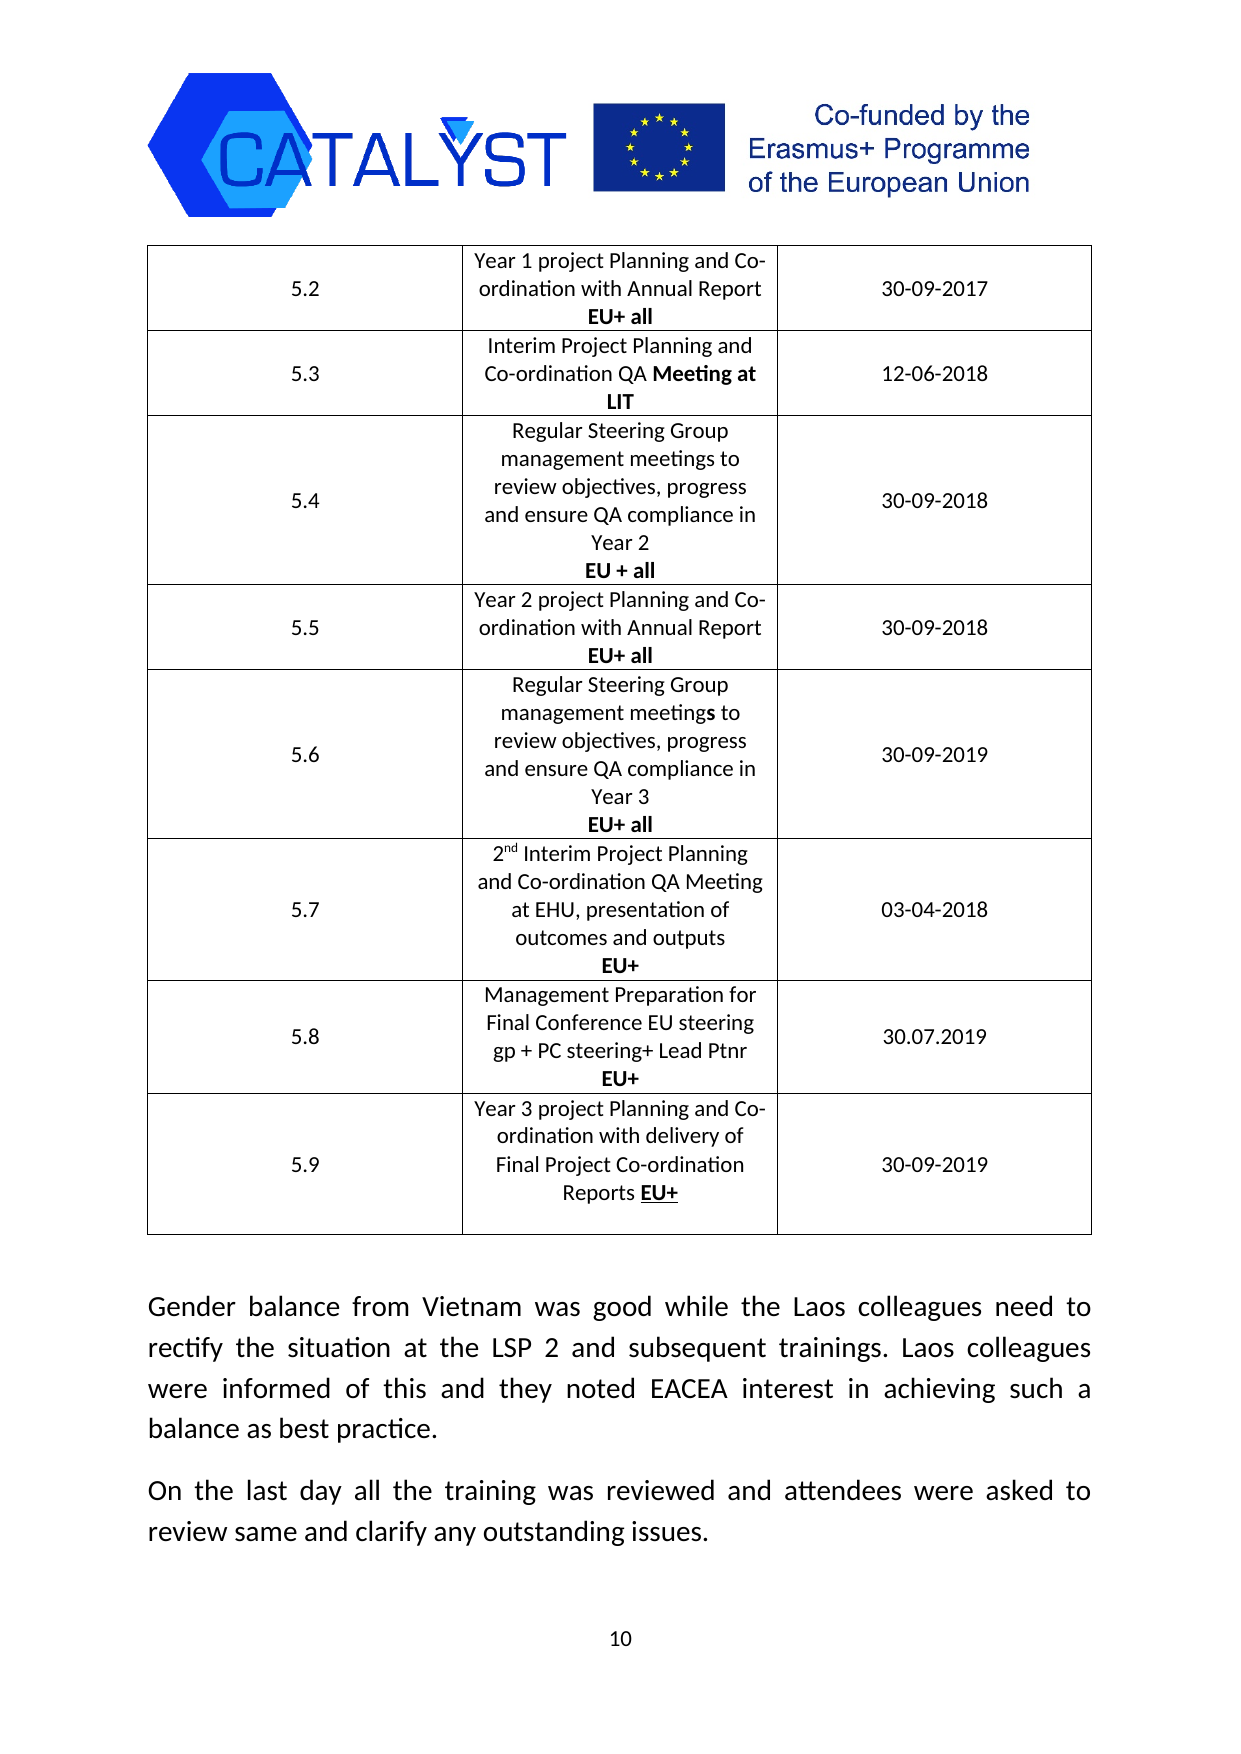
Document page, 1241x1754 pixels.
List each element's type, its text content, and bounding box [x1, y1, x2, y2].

table_cell Regular Steering Group management meetings to review objectives, progress and ensure QA compliance in Year 2 EU + all [463, 416, 777, 584]
table_cell 5.2 [148, 246, 462, 330]
table_cell 5.4 [148, 416, 462, 584]
table_cell 30-09-2017 [778, 246, 1091, 330]
text On the last day all the training was reviewed and attendees were asked to review same and clarify any outstanding issues. [148, 1472, 1093, 1549]
table_cell 5.3 [148, 331, 462, 415]
table_cell Year 1 project Planning and Co-ordination with Annual Report EU+ all [463, 246, 777, 330]
table_cell 5.7 [148, 839, 462, 979]
table_cell Interim Project Planning and Co-ordination QA Meeting at LIT [463, 331, 777, 415]
table_cell 30-09-2019 [778, 670, 1091, 838]
table_cell 5.6 [148, 670, 462, 838]
table_cell Year 3 project Planning and Co-ordination with delivery of Final Project Co-ordination Reports EU+ [463, 1094, 777, 1234]
table_cell 30-09-2019 [778, 1094, 1091, 1234]
text Gender balance from Vietnam was good while the Laos colleagues need to rectify the situation at the LSP 2 and subsequent trainings. Laos colleagues were informed of this and they noted EACEA interest in achieving such a balance as best practice. [148, 1288, 1093, 1446]
picture [147, 73, 1052, 217]
table_cell 30-09-2018 [778, 416, 1091, 584]
table_cell 30.07.2019 [778, 981, 1091, 1093]
table_cell 5.5 [148, 585, 462, 669]
table_cell 30-09-2018 [778, 585, 1091, 669]
table_cell 03-04-2018 [778, 839, 1091, 979]
table_cell Year 2 project Planning and Co-ordination with Annual Report EU+ all [463, 585, 777, 669]
table_cell Management Preparation for Final Conference EU steering gp + PC steering+ Lead Ptnr EU+ [463, 981, 777, 1093]
table_cell Regular Steering Group management meetings to review objectives, progress and ensure QA compliance in Year 3 EU+ all [463, 670, 777, 838]
table_cell 2nd Interim Project Planning and Co-ordination QA Meeting at EHU, presentation of outcomes and outputs EU+ [463, 839, 777, 979]
table_cell 12-06-2018 [778, 331, 1091, 415]
table_cell 5.9 [148, 1094, 462, 1234]
table_cell 5.8 [148, 981, 462, 1093]
